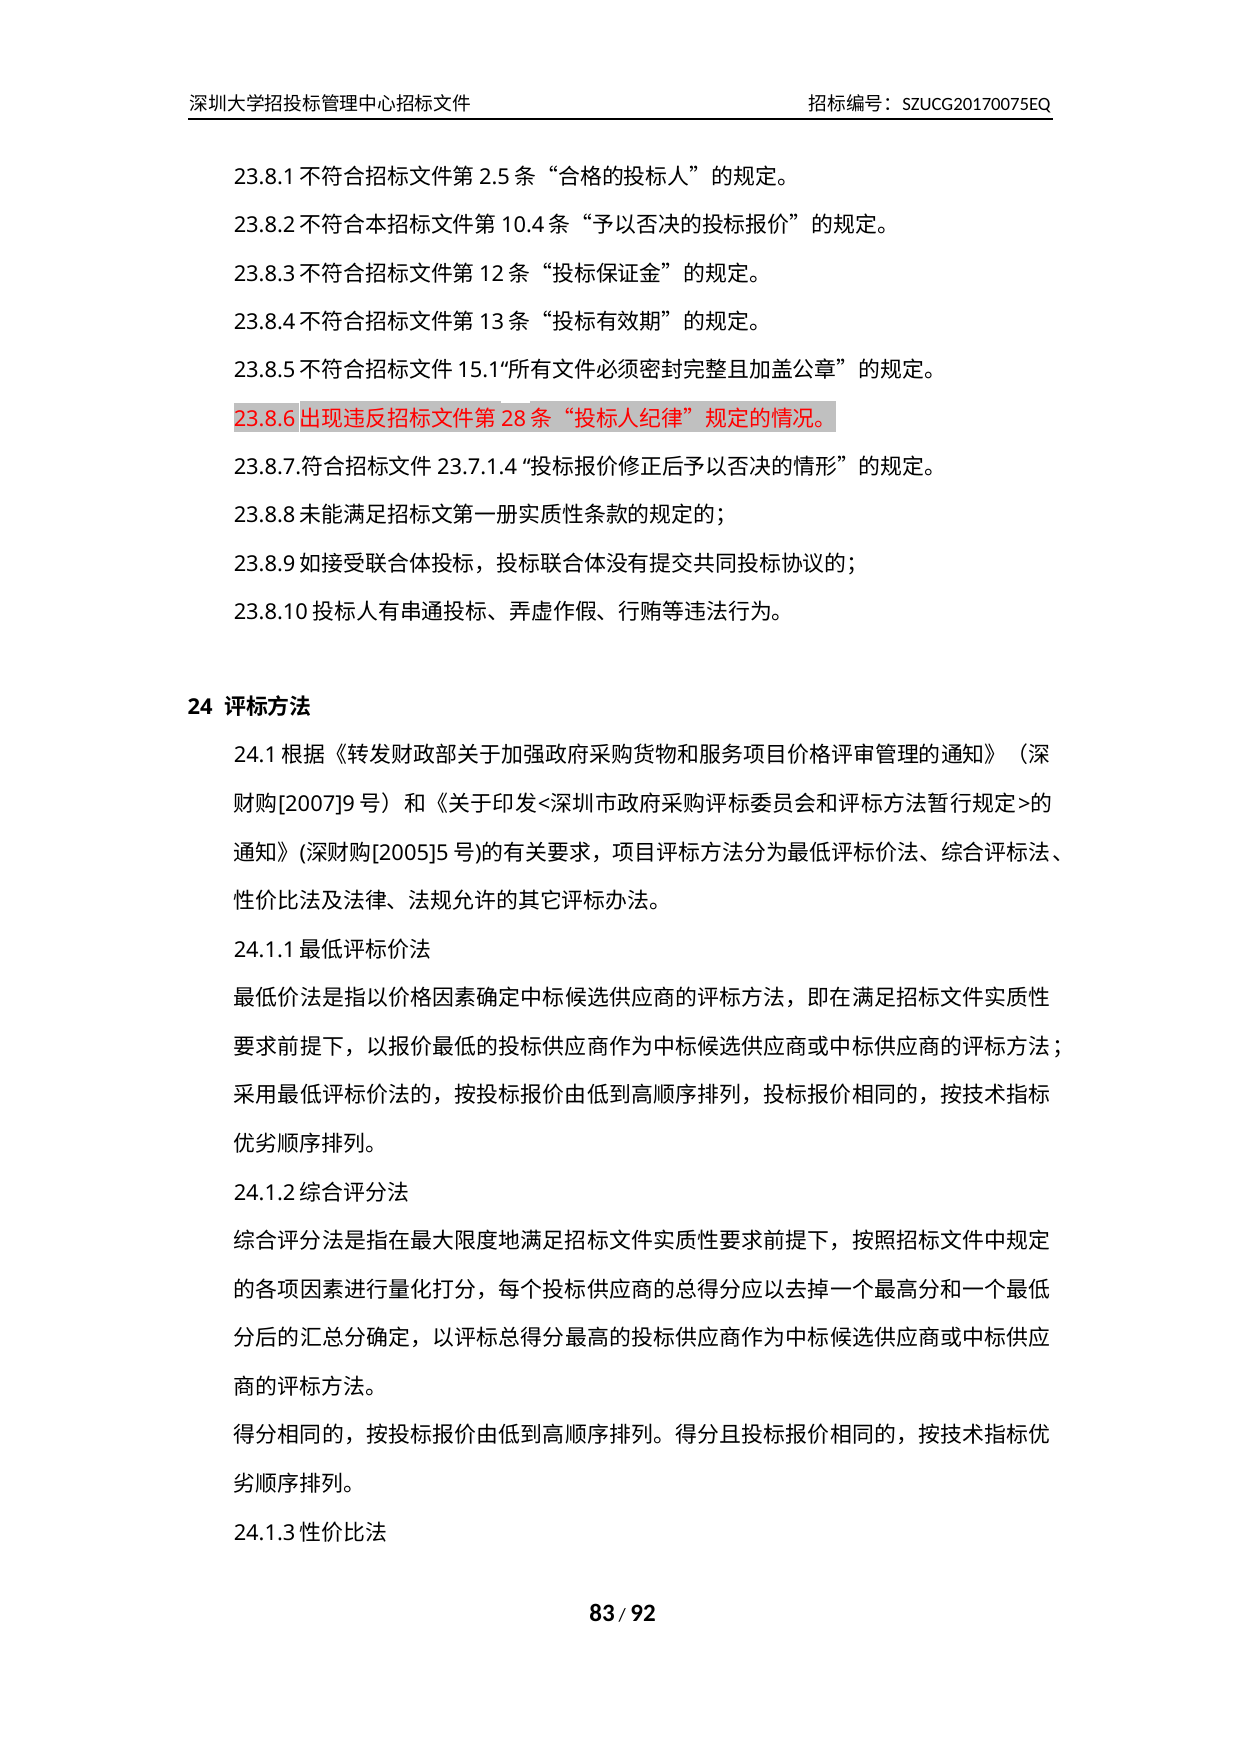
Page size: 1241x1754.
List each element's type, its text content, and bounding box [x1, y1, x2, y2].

text 24.1根据《转发财政部关于加强政府采购货物和服务项目价格评审管理的通知》（深财购[2007]9号）和《关于印发<深圳市政府采购评标委员会和评标方法暂行规定>的通知》(深财购[2005]5号)的有关要求，项目评标方法分为最低评标价法、综合评标法、性价比法及法律、法规允许的其它评标办法。 [233, 737, 1053, 915]
text 23.8.5不符合招标文件15.1“所有文件必须密封完整且加盖公章”的规定。 [233, 352, 1053, 384]
text 23.8.4不符合招标文件第13条“投标有效期”的规定。 [233, 303, 1053, 336]
text 23.8.1不符合招标文件第2.5条“合格的投标人”的规定。 [233, 158, 1053, 191]
text 23.8.3不符合招标文件第12条“投标保证金”的规定。 [233, 255, 1053, 288]
text 24.1.2综合评分法 [233, 1174, 1053, 1207]
text 23.8.8未能满足招标文第一册实质性条款的规定的； [233, 497, 1053, 529]
text 23.8.7.符合招标文件23.7.1.4 “投标报价修正后予以否决的情形”的规定。 [233, 448, 1053, 481]
text 23.8.10投标人有串通投标、弄虚作假、行贿等违法行为。 [233, 593, 1053, 626]
text 24 评标方法 [187, 689, 1053, 722]
text 最低价法是指以价格因素确定中标候选供应商的评标方法，即在满足招标文件实质性要求前提下，以报价最低的投标供应商作为中标候选供应商或中标供应商的评标方法；采用最低评标价法的，按投标报价由低到高顺序排列，投标报价相同的，按技术指标优劣顺序排列。 [233, 979, 1053, 1158]
text 24.1.1最低评标价法 [233, 931, 1053, 964]
text 综合评分法是指在最大限度地满足招标文件实质性要求前提下，按照招标文件中规定的各项因素进行量化打分，每个投标供应商的总得分应以去掉一个最高分和一个最低分后的汇总分确定，以评标总得分最高的投标供应商作为中标候选供应商或中标供应商的评标方法。 [233, 1222, 1053, 1401]
text 得分相同的，按投标报价由低到高顺序排列。得分且投标报价相同的，按技术指标优劣顺序排列。 [233, 1417, 1053, 1498]
text 23.8.9如接受联合体投标，投标联合体没有提交共同投标协议的； [233, 545, 1053, 578]
text 23.8.2不符合本招标文件第10.4条“予以否决的投标报价”的规定。 [233, 207, 1053, 239]
text 23.8.6出现违反招标文件第28条“投标人纪律”规定的情况。 [233, 400, 1053, 433]
text 24.1.3性价比法 [233, 1514, 1053, 1547]
